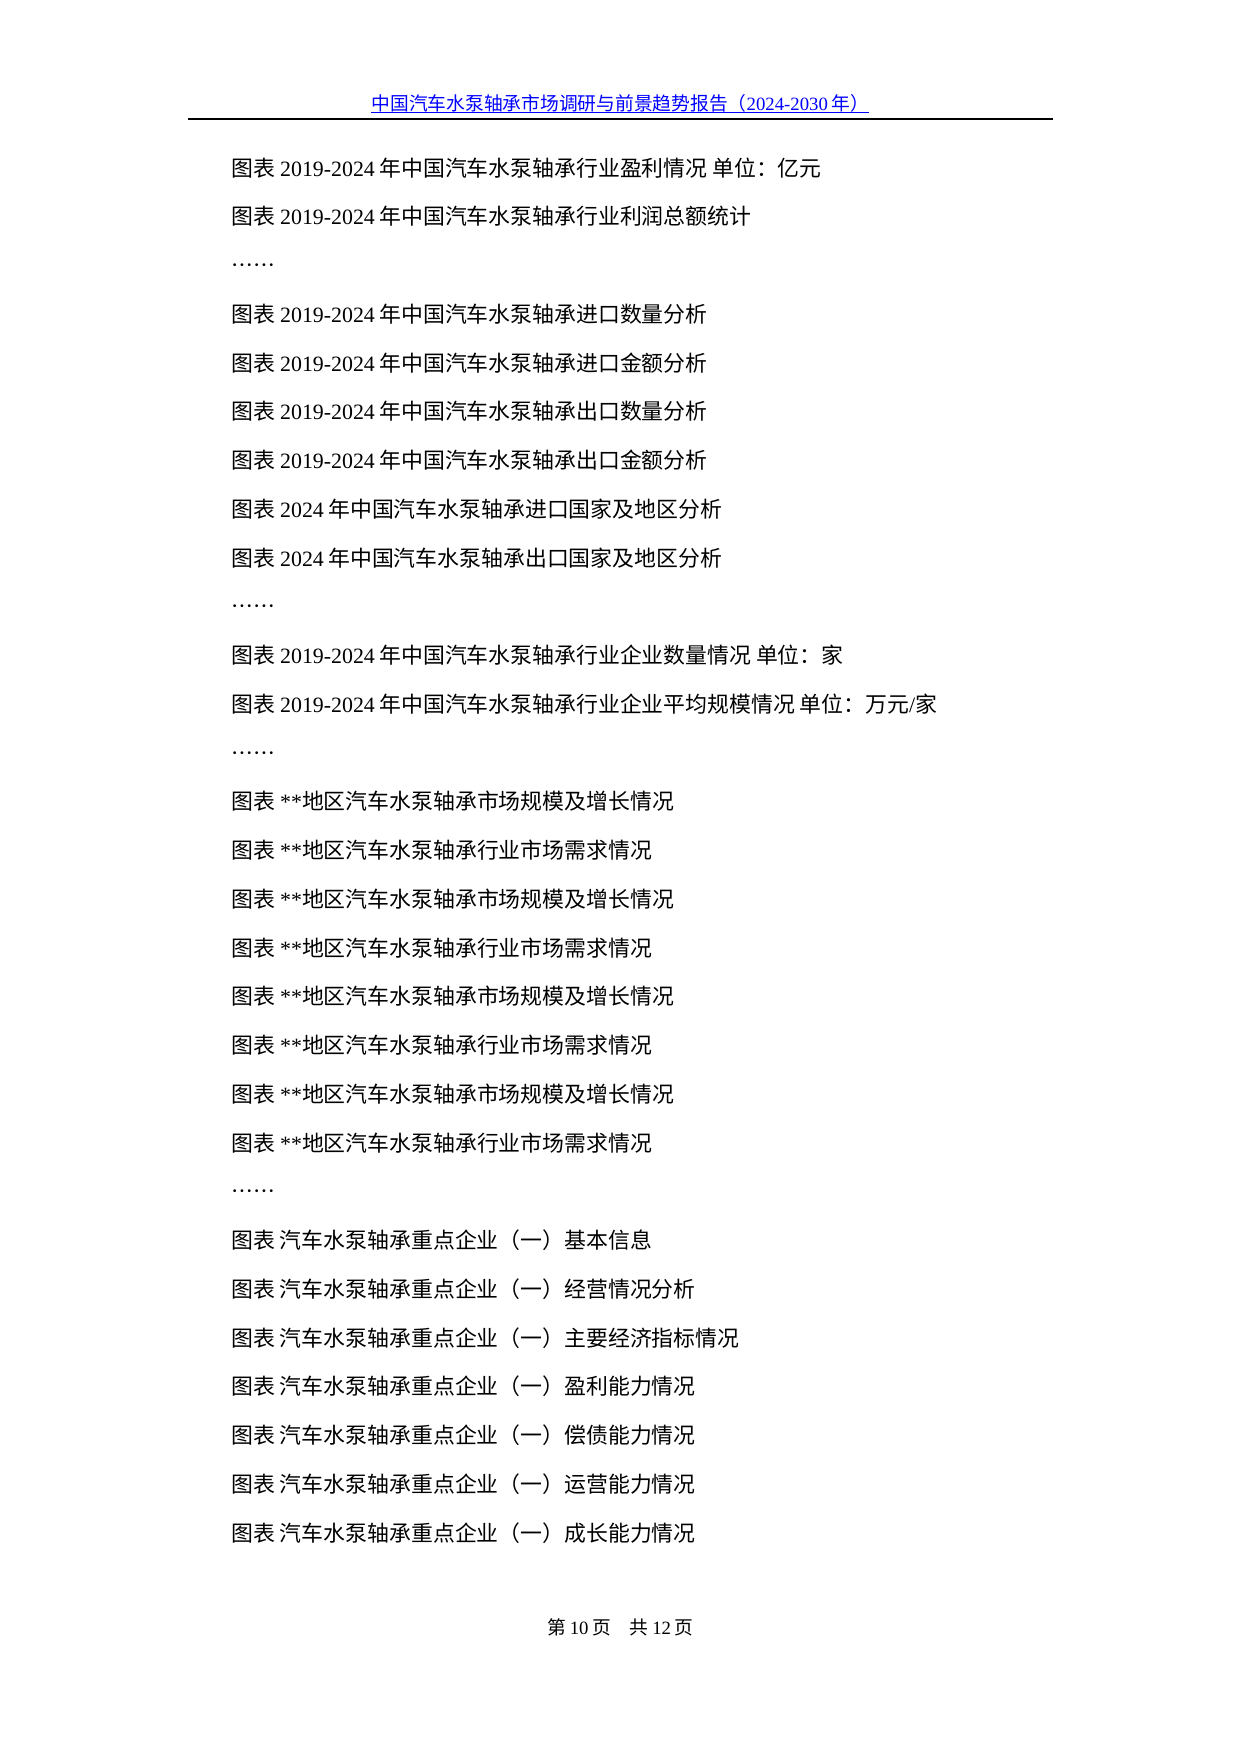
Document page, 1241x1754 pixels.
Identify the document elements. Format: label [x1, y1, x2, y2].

text [187, 150, 1053, 1548]
